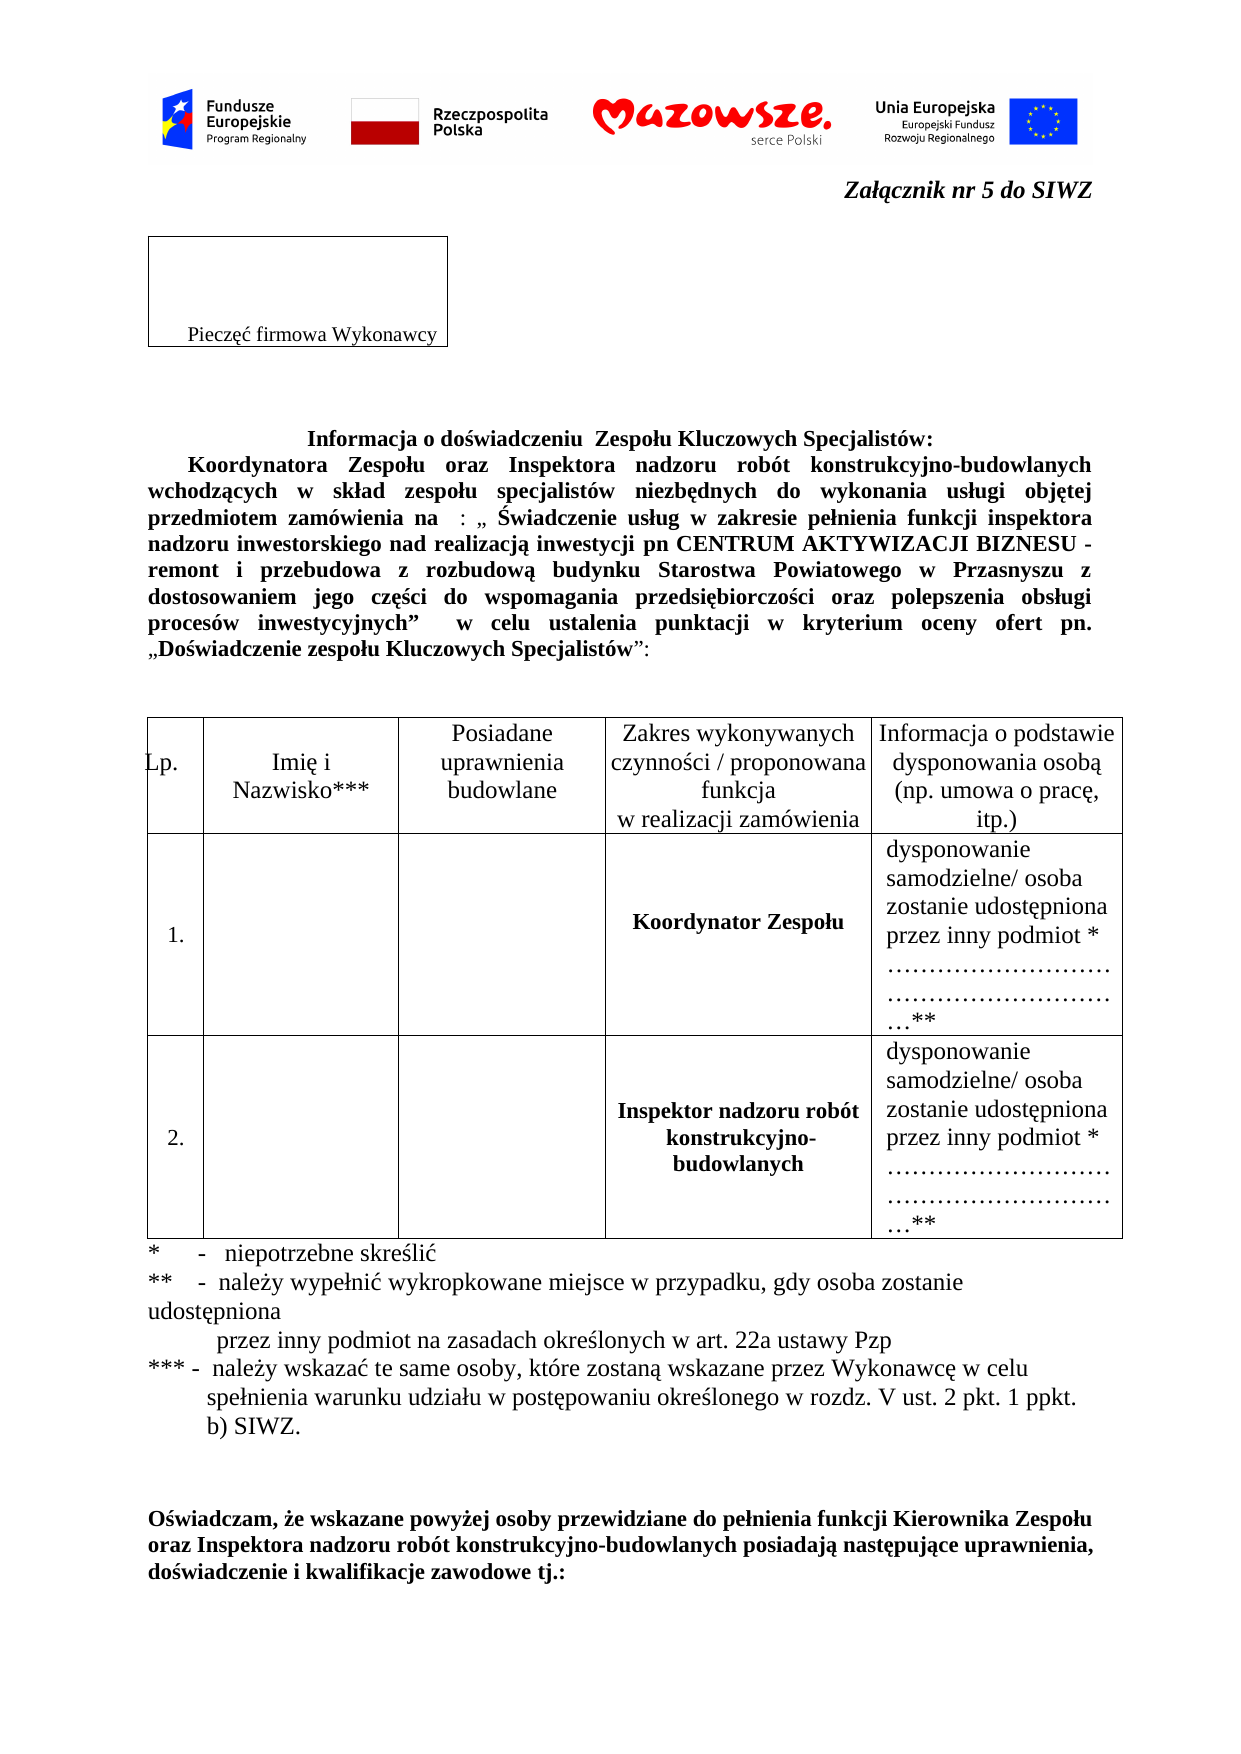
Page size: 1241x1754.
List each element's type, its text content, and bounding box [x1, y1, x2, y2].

picture [147, 73, 1093, 165]
text Koordynatora Zespołu oraz Inspektora nadzoru robót konstrukcyjno-budowlanych wchodzących w skład zespołu specjalistów niezbędnych do wykonania usługi objętej przedmiotem zamówienia na : „ Świadczenie usług w zakresie pełnienia funkcji inspektora nadzoru inwestorskiego nad realizacją inwestycji pn CENTRUM AKTYWIZACJI BIZNESU - remont i przebudowa z rozbudową budynku Starostwa Powiatowego w Przasnyszu z dostosowaniem jego części do wspomagania przedsiębiorczości oraz polepszenia obsługi procesów inwestycyjnych” w celu ustalenia punktacji w kryterium oceny ofert pn. „Doświadczenie zespołu Kluczowych Specjalistów”: [148, 451, 1093, 662]
table_header Zakres wykonywanych czynności / proponowana funkcja w realizacji zamówienia [606, 718, 871, 833]
table_cell dysponowanie samodzielne/ osoba zostanie udostępniona przez inny podmiot * …………………………………………………** [872, 834, 1122, 1035]
text Załącznik nr 5 do SIWZ [148, 175, 1093, 203]
table_cell Inspektor nadzoru robót konstrukcyjno-budowlanych [606, 1036, 871, 1237]
table_cell [204, 1036, 398, 1237]
table_cell dysponowanie samodzielne/ osoba zostanie udostępniona przez inny podmiot * …………………………………………………** [872, 1036, 1122, 1237]
table_cell 1. [148, 834, 203, 1035]
text *** - należy wskazać te same osoby, które zostaną wskazane przez Wykonawcę w celu spełnienia warunku udziału w postępowaniu określonego w rozdz. V ust. 2 pkt. 1 ppkt. b) SIWZ. [148, 1353, 1093, 1440]
text Oświadczam, że wskazane powyżej osoby przewidziane do pełnienia funkcji Kierownika Zespołu oraz Inspektora nadzoru robót konstrukcyjno-budowlanych posiadają następujące uprawnienia, doświadczenie i kwalifikacje zawodowe tj.: [148, 1505, 1122, 1584]
text ** - należy wypełnić wykropkowane miejsce w przypadku, gdy osoba zostanie udostępniona [148, 1267, 1093, 1325]
table_cell [399, 1036, 605, 1237]
table_cell [399, 834, 605, 1035]
table_header Informacja o podstawie dysponowania osobą (np. umowa o pracę, itp.) [872, 718, 1122, 833]
table_cell Koordynator Zespołu [606, 834, 871, 1035]
text * - niepotrzebne skreślić [148, 1239, 1093, 1267]
table_header Pieczęć firmowa Wykonawcy [149, 237, 447, 346]
table_cell [204, 834, 398, 1035]
table_header Lp. [148, 718, 203, 833]
table_header Imię i Nazwisko*** [204, 718, 398, 833]
text przez inny podmiot na zasadach określonych w art. 22a ustawy Pzp [148, 1325, 1093, 1353]
text Informacja o doświadczeniu Zespołu Kluczowych Specjalistów: [148, 424, 1093, 451]
table_cell 2. [148, 1036, 203, 1237]
table_header Posiadane uprawnienia budowlane [399, 718, 605, 833]
